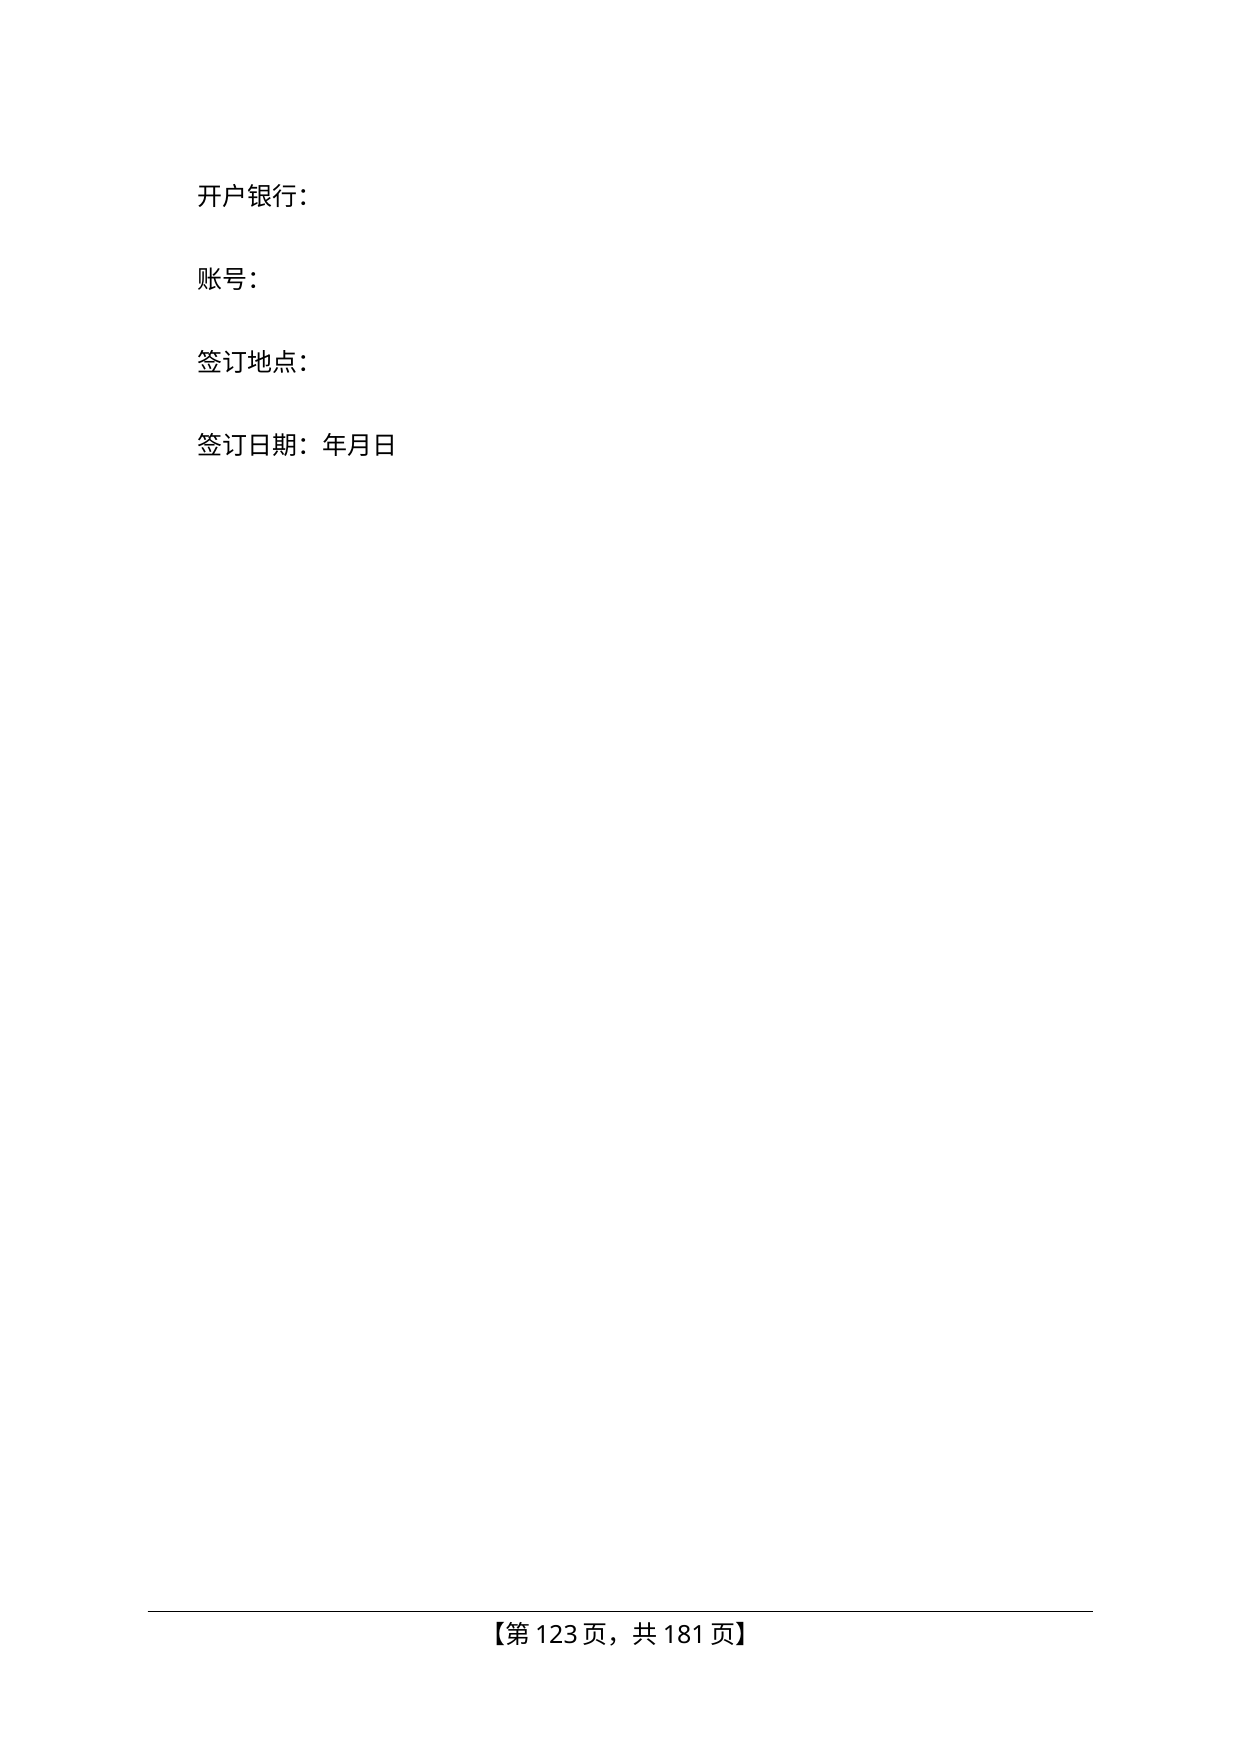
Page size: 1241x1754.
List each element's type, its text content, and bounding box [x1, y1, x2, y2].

text 账号： [148, 245, 1092, 310]
text 签订地点： [148, 328, 1092, 393]
text 开户银行： [148, 162, 1092, 227]
text 签订日期：年月日 [148, 411, 1092, 476]
